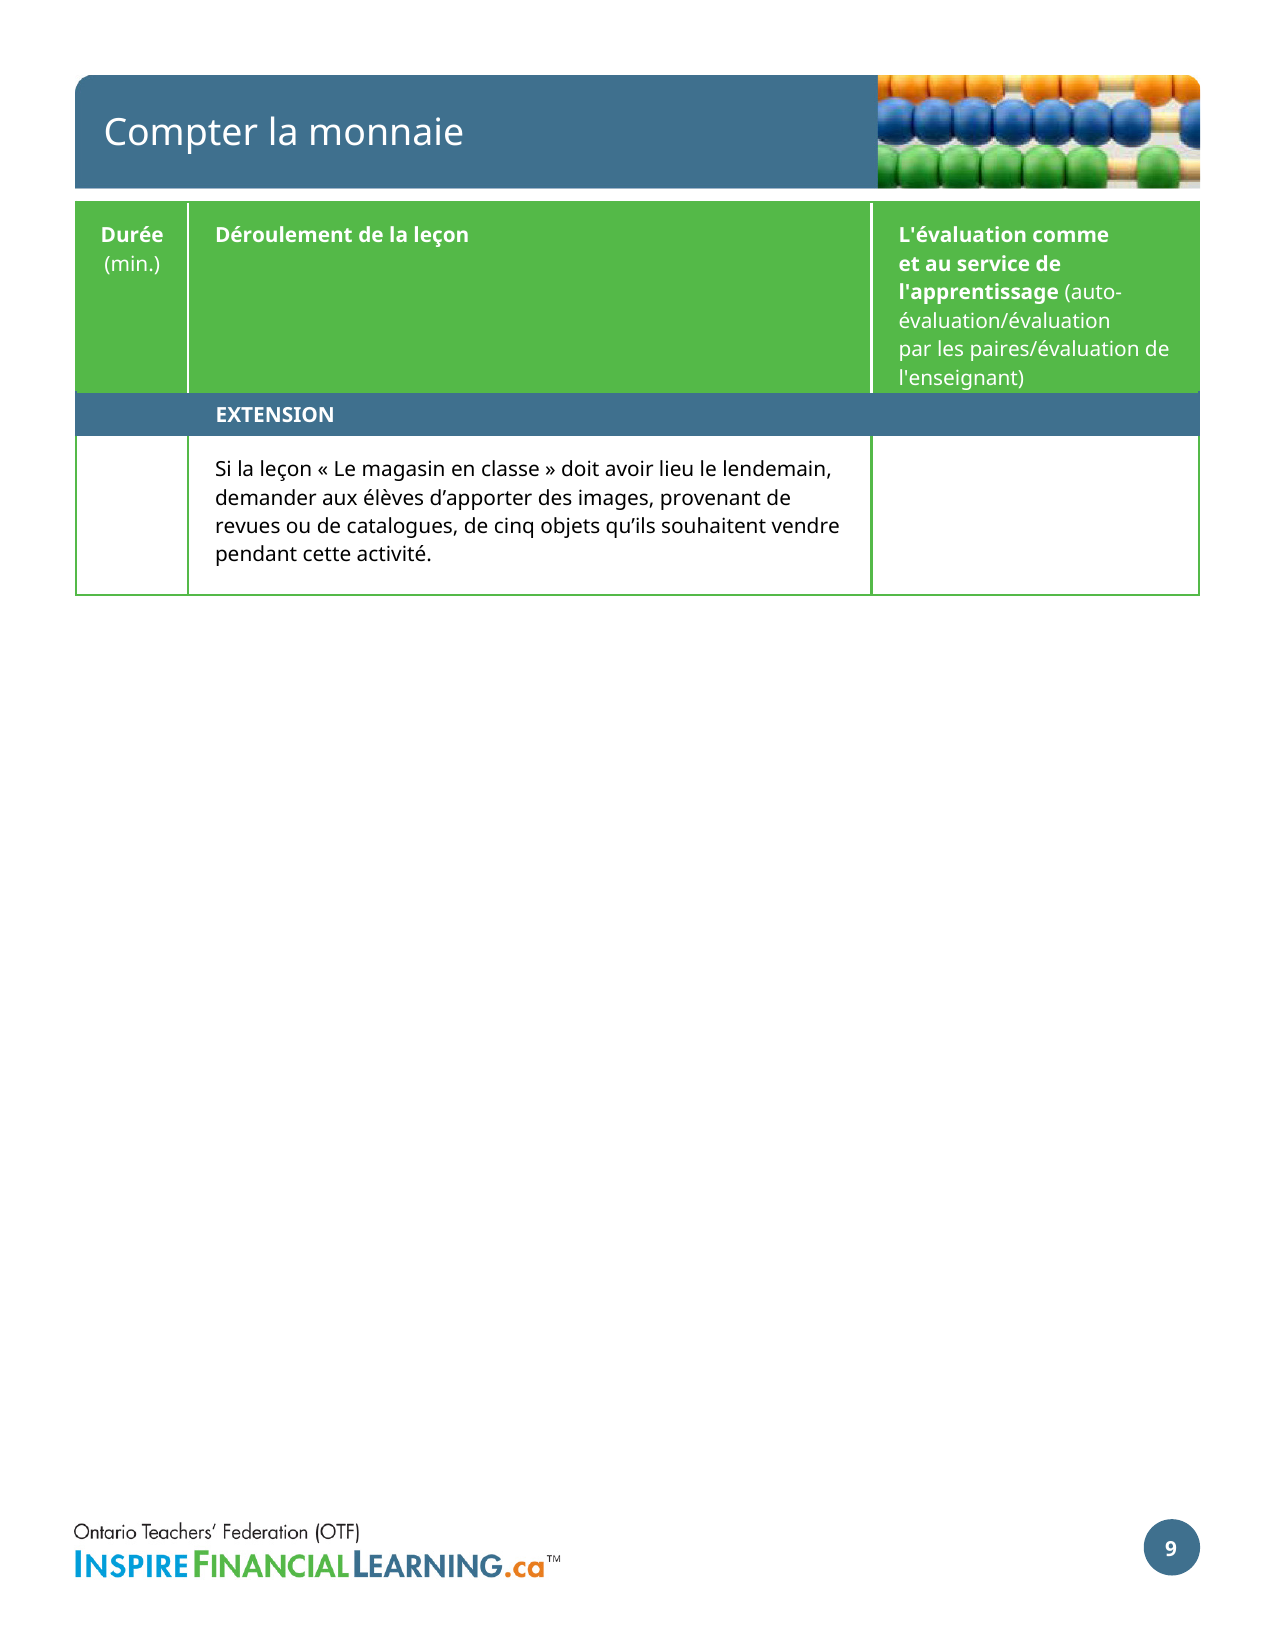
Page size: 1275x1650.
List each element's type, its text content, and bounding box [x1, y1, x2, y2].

table_cell Si la leçon « Le magasin en classe » doit avoir lieu le lendemain, demander aux élèves d’apporter des images, provenant de revues ou de catalogues, de cinq objets qu’ils souhaitent vendre pendant cette activité. [189, 436, 870, 594]
table_header Durée (min.) [77, 203, 187, 391]
table_cell EXTENSION [77, 393, 1198, 436]
table_cell [77, 436, 187, 594]
table_header Déroulement de la leçon [189, 203, 870, 391]
table_cell [873, 436, 1198, 594]
table_header L'évaluation comme et au service de l'apprentissage (auto-évaluation/évaluation par les paires/évaluation de l'enseignant) [873, 203, 1198, 391]
picture [75, 75, 1200, 189]
picture [73, 1521, 561, 1586]
